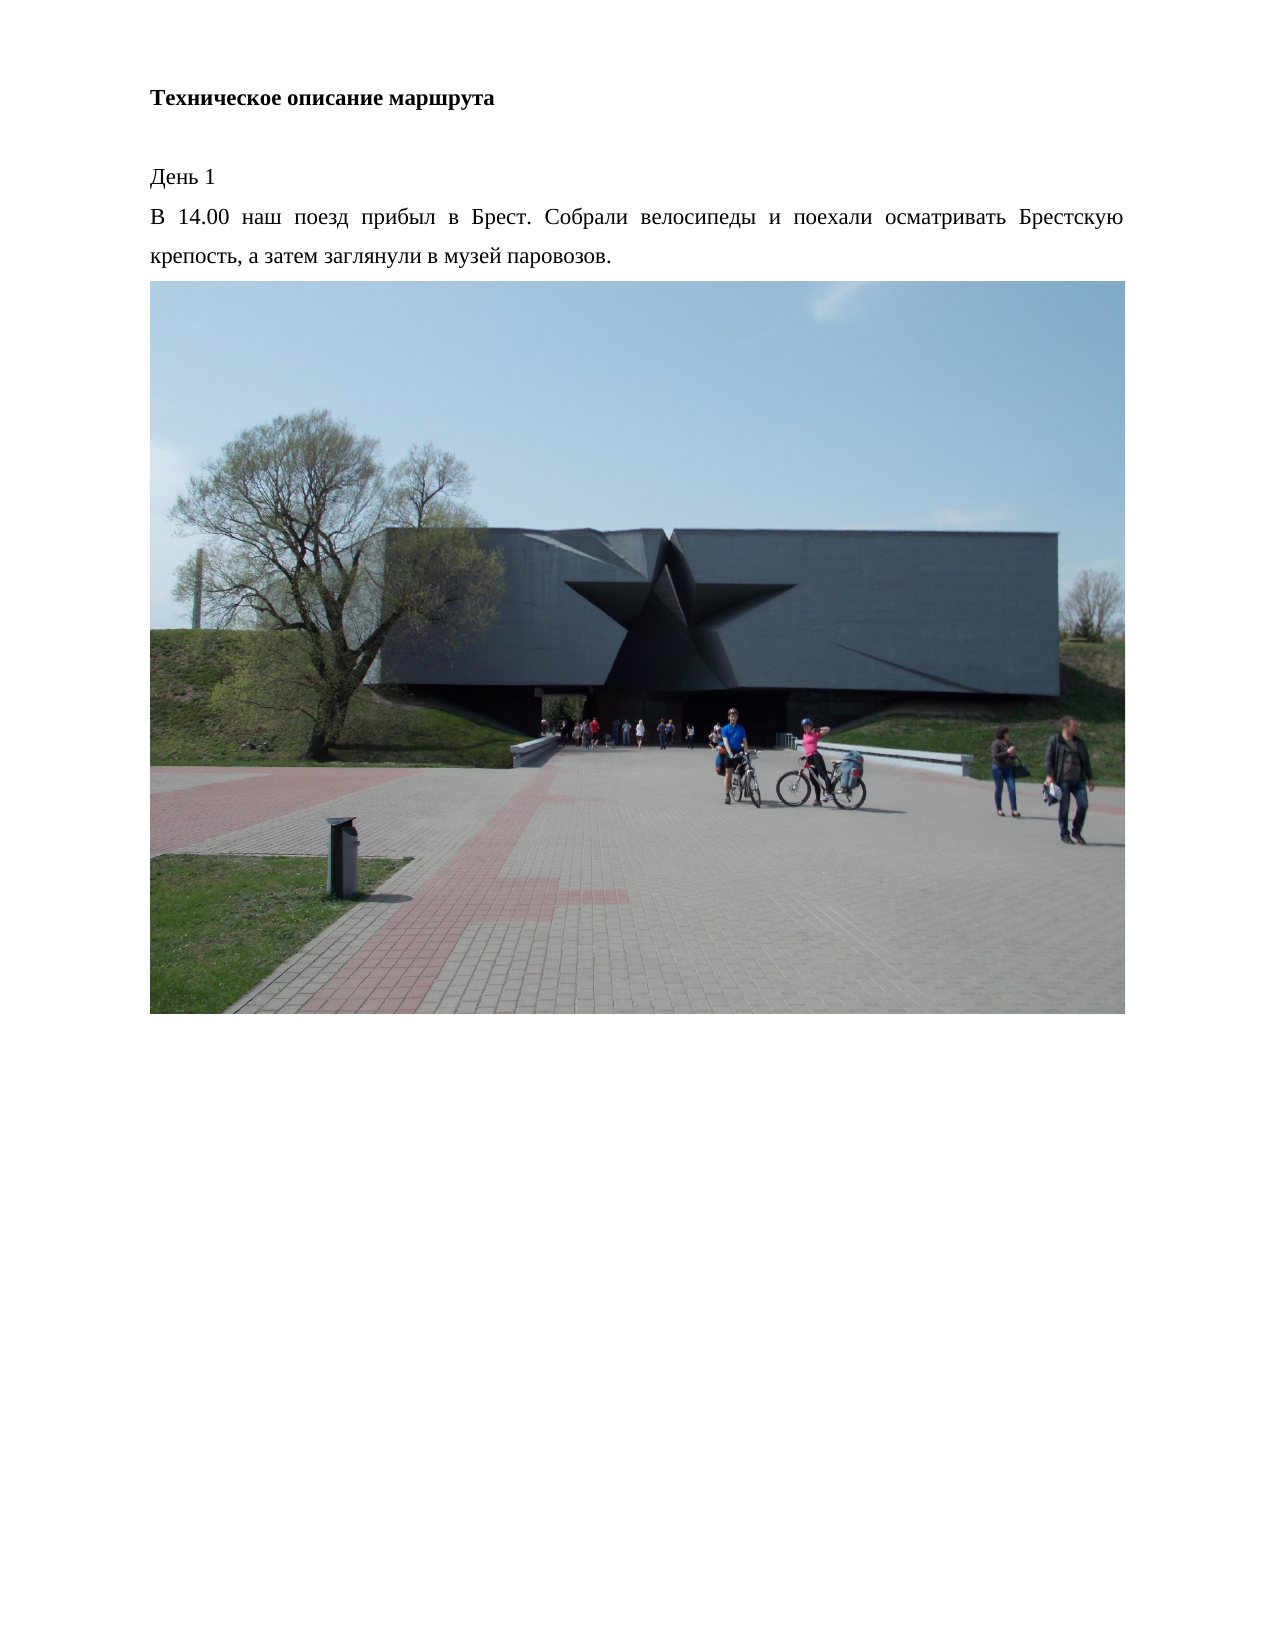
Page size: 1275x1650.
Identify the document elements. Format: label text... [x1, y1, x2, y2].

picture [150, 281, 1125, 1014]
text В 14.00 наш поезд прибыл в Брест. Собрали велосипеды и поехали осматривать Брестскую крепость, а затем заглянули в музей паровозов. [150, 203, 1125, 269]
text День 1 [150, 163, 1125, 190]
text Техническое описание маршрута [150, 84, 1125, 111]
